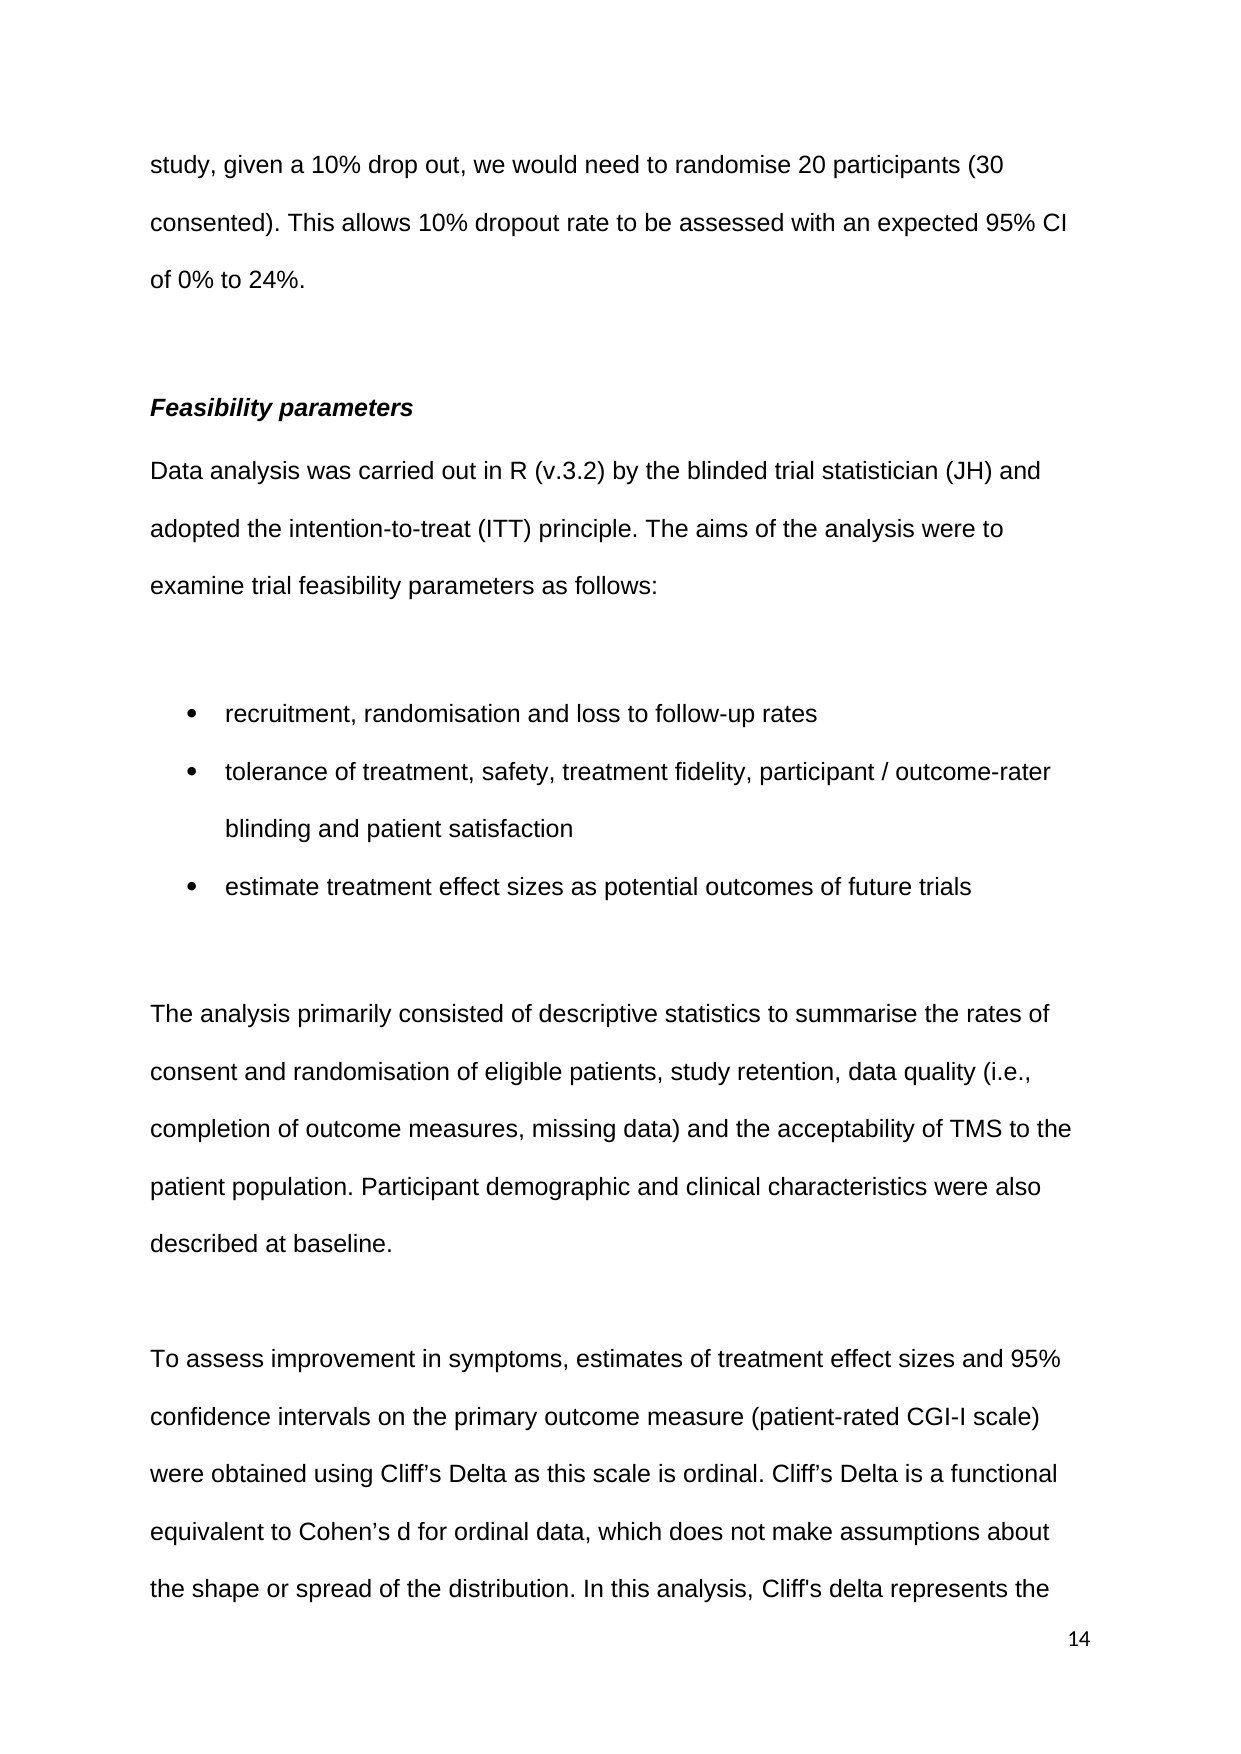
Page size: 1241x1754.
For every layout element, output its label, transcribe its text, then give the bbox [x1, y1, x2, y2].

list estimate treatment effect sizes as potential outcomes of future trials [187, 872, 1090, 900]
text Feasibility parameters [150, 392, 1090, 421]
text Data analysis was carried out in R (v.3.2) by the blinded trial statistician (JH) and adopted the intention-to-treat (ITT) principle. The aims of the analysis were to examine trial feasibility parameters as follows: [150, 456, 1090, 600]
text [150, 150, 1090, 294]
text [150, 1344, 1090, 1603]
list recruitment, randomisation and loss to follow-up rates [187, 699, 1090, 728]
text The analysis primarily consisted of descriptive statistics to summarise the rates of consent and randomisation of eligible patients, study retention, data quality (i.e., completion of outcome measures, missing data) and the acceptability of TMS to the patient population. Participant demographic and clinical characteristics were also described at baseline. [150, 999, 1090, 1258]
list tolerance of treatment, safety, treatment fidelity, participant / outcome-rater blinding and patient satisfaction [187, 756, 1090, 843]
